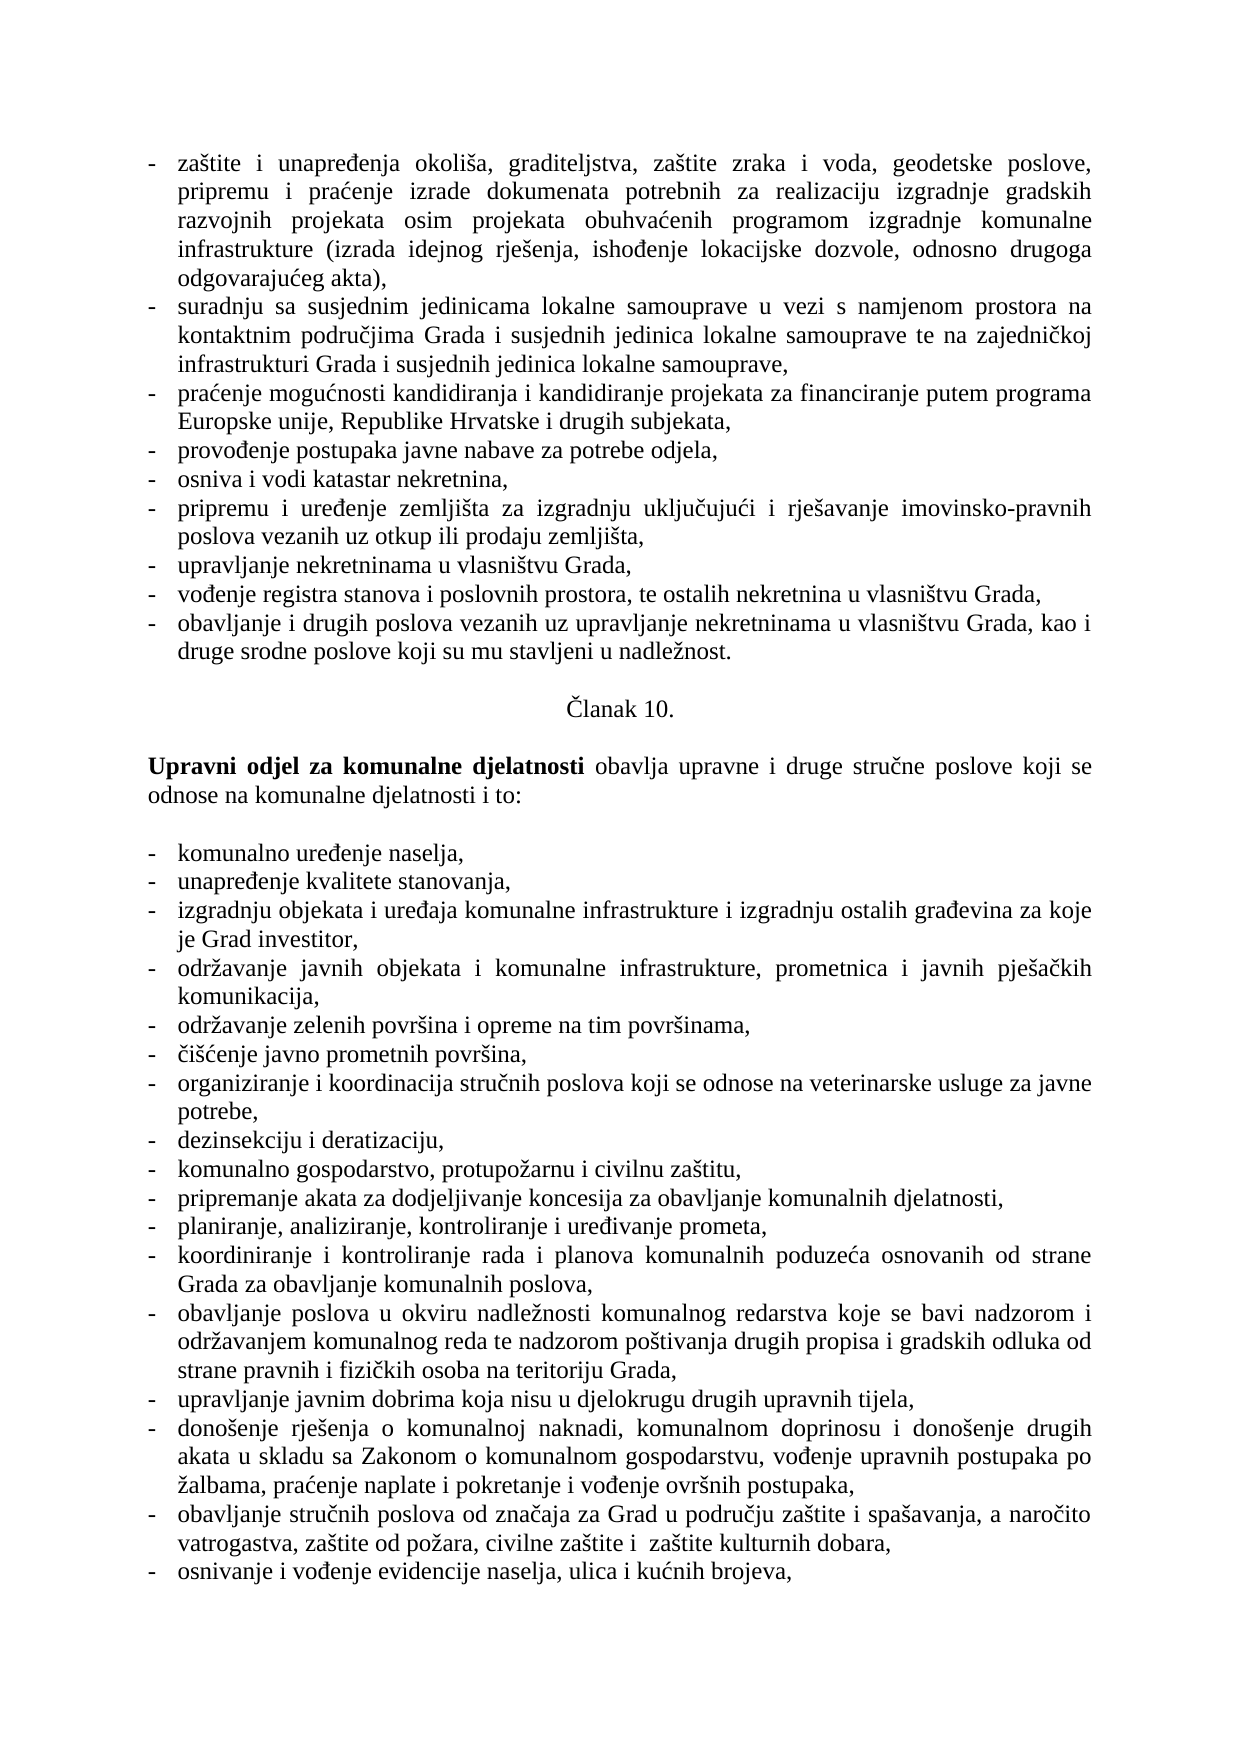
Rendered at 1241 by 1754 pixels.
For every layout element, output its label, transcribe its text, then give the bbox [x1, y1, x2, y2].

list upravljanje nekretninama u vlasništvu Grada, [148, 550, 1093, 579]
text Upravni odjel za komunalne djelatnosti obavlja upravne i druge stručne poslove koji se odnose na komunalne djelatnosti i to: [148, 751, 1093, 809]
list komunalno gospodarstvo, protupožarnu i civilnu zaštitu, [148, 1154, 1093, 1183]
list obavljanje poslova u okviru nadležnosti komunalnog redarstva koje se bavi nadzorom i održavanjem komunalnog reda te nadzorom poštivanja drugih propisa i gradskih odluka od strane pravnih i fizičkih osoba na teritoriju Grada, [148, 1298, 1093, 1384]
list čišćenje javno prometnih površina, [148, 1039, 1093, 1068]
list obavljanje stručnih poslova od značaja za Grad u području zaštite i spašavanja, a naročito vatrogastva, zaštite od požara, civilne zaštite i zaštite kulturnih dobara, [148, 1499, 1093, 1556]
list upravljanje javnim dobrima koja nisu u djelokrugu drugih upravnih tijela, [148, 1384, 1093, 1413]
list održavanje javnih objekata i komunalne infrastrukture, prometnica i javnih pješačkih komunikacija, [148, 953, 1093, 1010]
list organiziranje i koordinacija stručnih poslova koji se odnose na veterinarske usluge za javne potrebe, [148, 1068, 1093, 1125]
list vođenje registra stanova i poslovnih prostora, te ostalih nekretnina u vlasništvu Grada, [148, 579, 1093, 608]
list pripremu i uređenje zemljišta za izgradnju uključujući i rješavanje imovinsko-pravnih poslova vezanih uz otkup ili prodaju zemljišta, [148, 493, 1093, 550]
list koordiniranje i kontroliranje rada i planova komunalnih poduzeća osnovanih od strane Grada za obavljanje komunalnih poslova, [148, 1240, 1093, 1298]
list donošenje rješenja o komunalnoj naknadi, komunalnom doprinosu i donošenje drugih akata u skladu sa Zakonom o komunalnom gospodarstvu, vođenje upravnih postupaka po žalbama, praćenje naplate i pokretanje i vođenje ovršnih postupaka, [148, 1413, 1093, 1499]
list zaštite i unapređenja okoliša, graditeljstva, zaštite zraka i voda, geodetske poslove, pripremu i praćenje izrade dokumenata potrebnih za realizaciju izgradnje gradskih razvojnih projekata osim projekata obuhvaćenih programom izgradnje komunalne infrastrukture (izrada idejnog rješenja, ishođenje lokacijske dozvole, odnosno drugoga odgovarajućeg akta), [148, 148, 1093, 291]
list osniva i vodi katastar nekretnina, [148, 464, 1093, 493]
list praćenje mogućnosti kandidiranja i kandidiranje projekata za financiranje putem programa Europske unije, Republike Hrvatske i drugih subjekata, [148, 378, 1093, 435]
list suradnju sa susjednim jedinicama lokalne samouprave u vezi s namjenom prostora na kontaktnim područjima Grada i susjednih jedinica lokalne samouprave te na zajedničkoj infrastrukturi Grada i susjednih jedinica lokalne samouprave, [148, 291, 1093, 378]
list provođenje postupaka javne nabave za potrebe odjela, [148, 435, 1093, 464]
list dezinsekciju i deratizaciju, [148, 1125, 1093, 1154]
list održavanje zelenih površina i opreme na tim površinama, [148, 1010, 1093, 1039]
list izgradnju objekata i uređaja komunalne infrastrukture i izgradnju ostalih građevina za koje je Grad investitor, [148, 895, 1093, 953]
list obavljanje i drugih poslova vezanih uz upravljanje nekretninama u vlasništvu Grada, kao i druge srodne poslove koji su mu stavljeni u nadležnost. [148, 608, 1093, 665]
list unapređenje kvalitete stanovanja, [148, 866, 1093, 895]
list pripremanje akata za dodjeljivanje koncesija za obavljanje komunalnih djelatnosti, [148, 1183, 1093, 1211]
text Članak 10. [148, 694, 1093, 723]
list planiranje, analiziranje, kontroliranje i uređivanje prometa, [148, 1211, 1093, 1240]
list komunalno uređenje naselja, [148, 838, 1093, 866]
list osnivanje i vođenje evidencije naselja, ulica i kućnih brojeva, [148, 1556, 1093, 1585]
